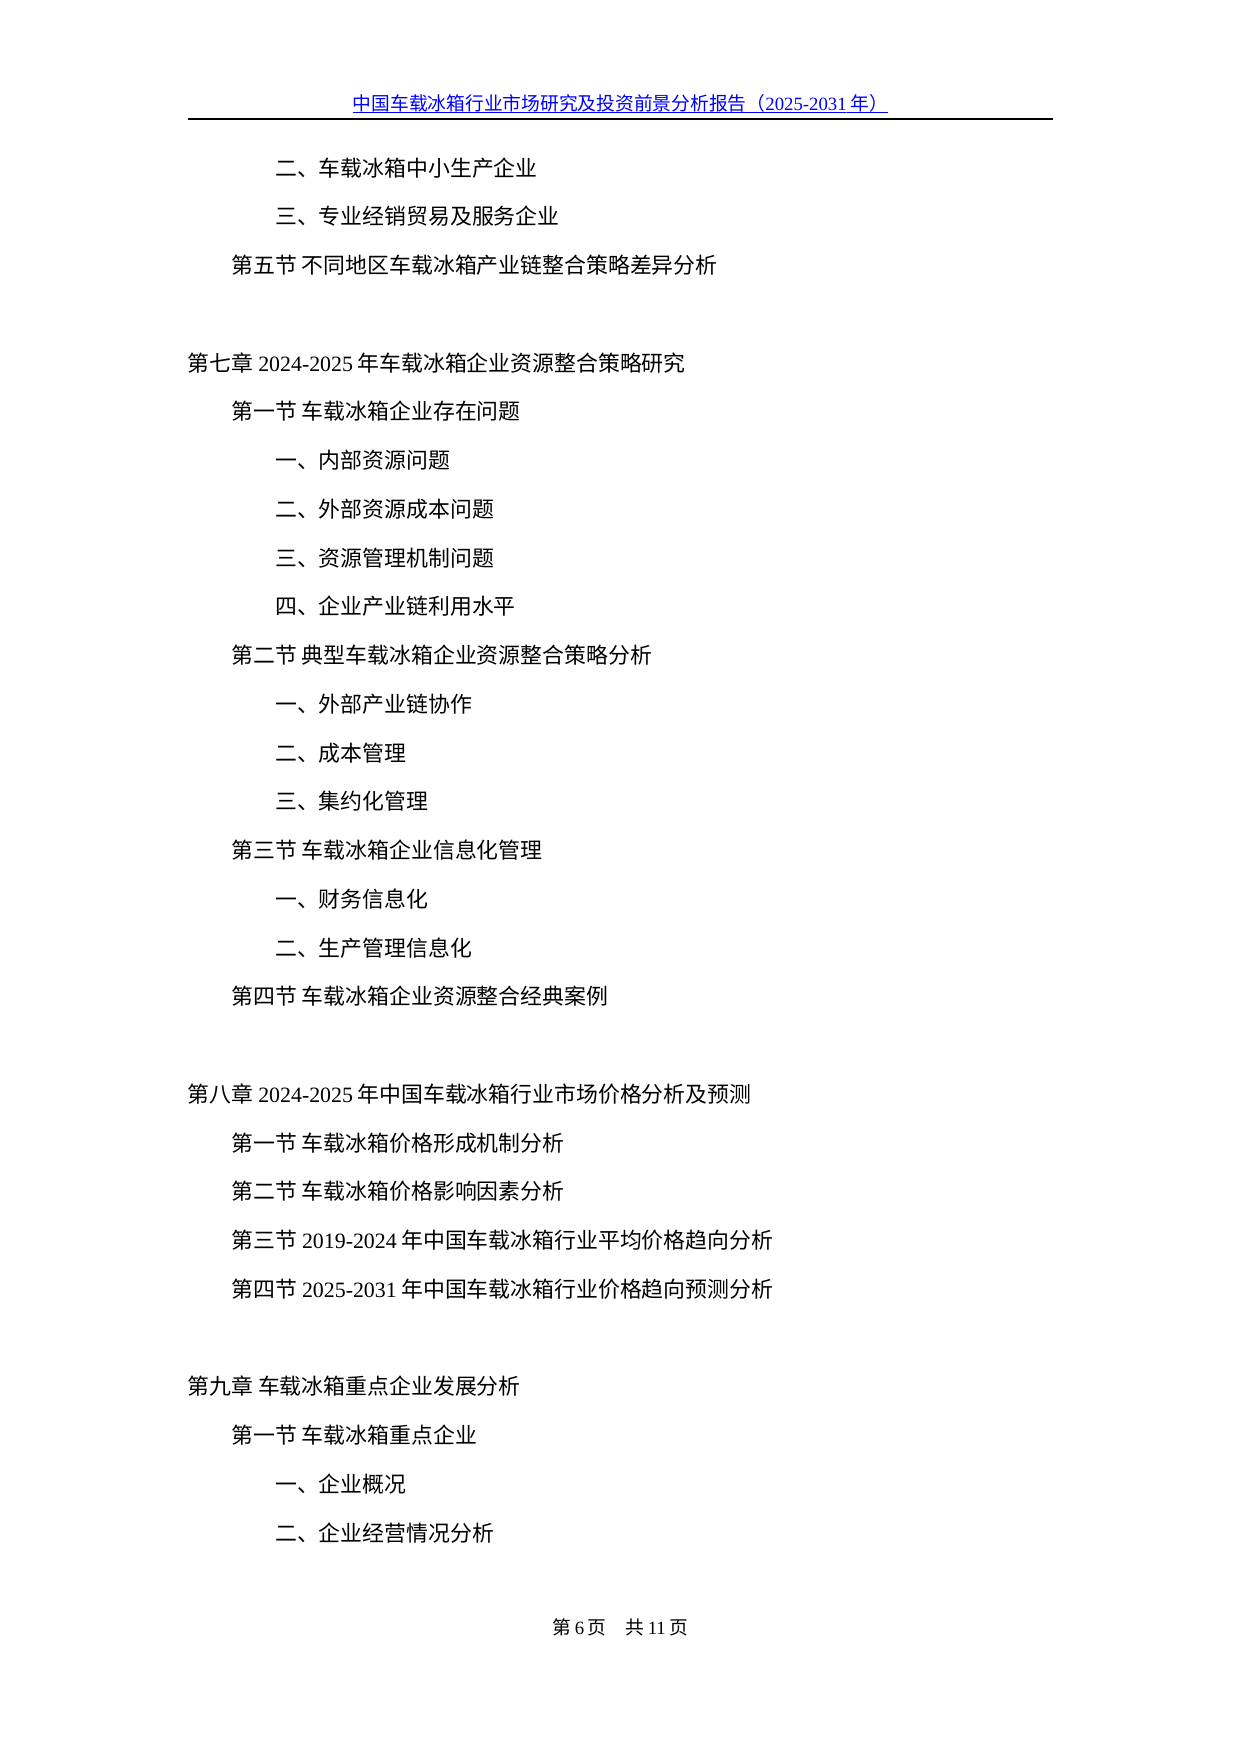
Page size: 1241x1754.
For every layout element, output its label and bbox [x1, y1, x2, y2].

text [187, 150, 1053, 1548]
